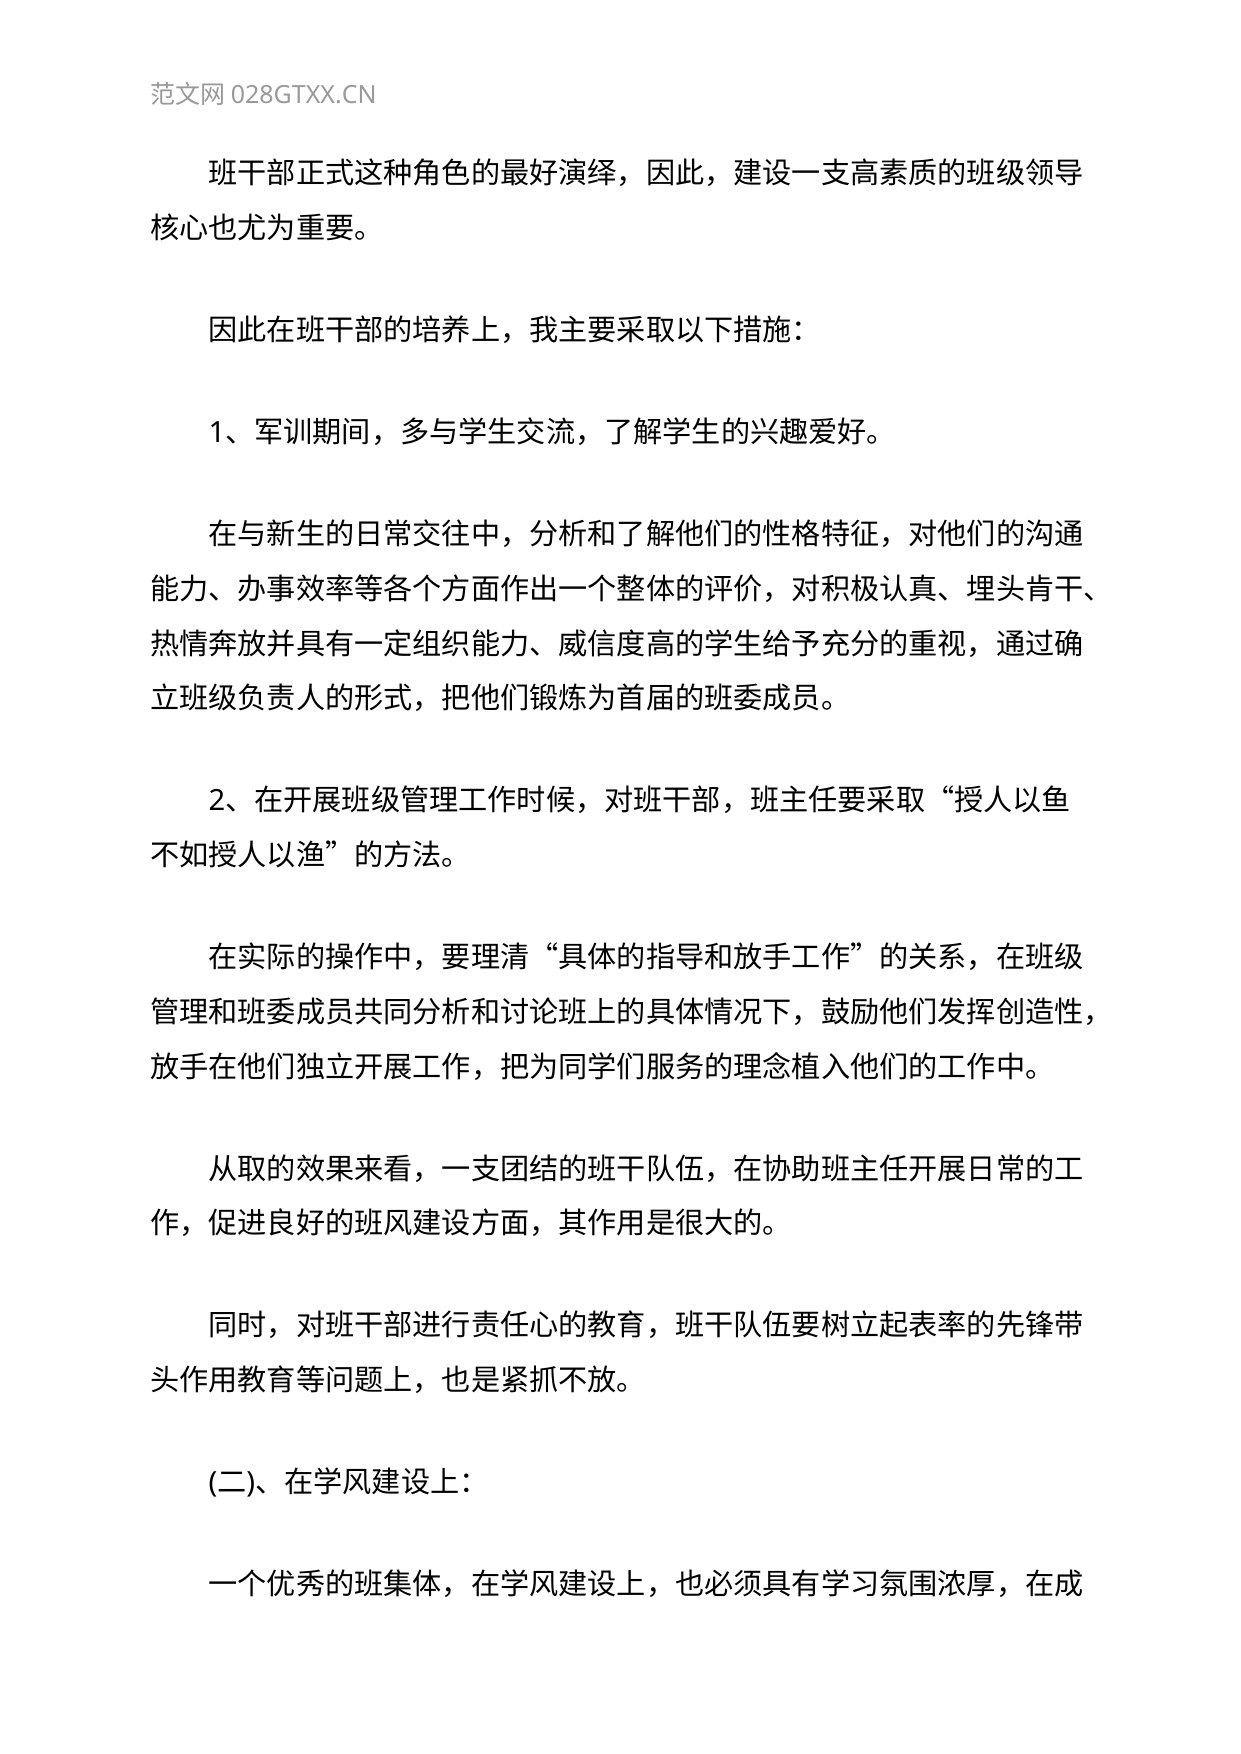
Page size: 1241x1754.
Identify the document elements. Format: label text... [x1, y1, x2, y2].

text 在与新生的日常交往中，分析和了解他们的性格特征，对他们的沟通能力、办事效率等各个方面作出一个整体的评价，对积极认真、埋头肯干、热情奔放并具有一定组织能力、威信度高的学生给予充分的重视，通过确立班级负责人的形式，把他们锻炼为首届的班委成员。 [150, 510, 1090, 717]
text (二)、在学风建设上： [150, 1458, 1090, 1501]
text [150, 1561, 1090, 1603]
text 班干部正式这种角色的最好演绎，因此，建设一支高素质的班级领导核心也尤为重要。 [150, 150, 1090, 247]
text 同时，对班干部进行责任心的教育，班干队伍要树立起表率的先锋带头作用教育等问题上，也是紧抓不放。 [150, 1302, 1090, 1399]
text 在实际的操作中，要理清“具体的指导和放手工作”的关系，在班级管理和班委成员共同分析和讨论班上的具体情况下，鼓励他们发挥创造性，放手在他们独立开展工作，把为同学们服务的理念植入他们的工作中。 [150, 934, 1090, 1086]
text 1、军训期间，多与学生交流，了解学生的兴趣爱好。 [150, 408, 1090, 451]
text 从取的效果来看，一支团结的班干队伍，在协助班主任开展日常的工作，促进良好的班风建设方面，其作用是很大的。 [150, 1145, 1090, 1242]
text 因此在班干部的培养上，我主要采取以下措施： [150, 307, 1090, 349]
text 2、在开展班级管理工作时候，对班干部，班主任要采取“授人以鱼不如授人以渔”的方法。 [150, 777, 1090, 874]
